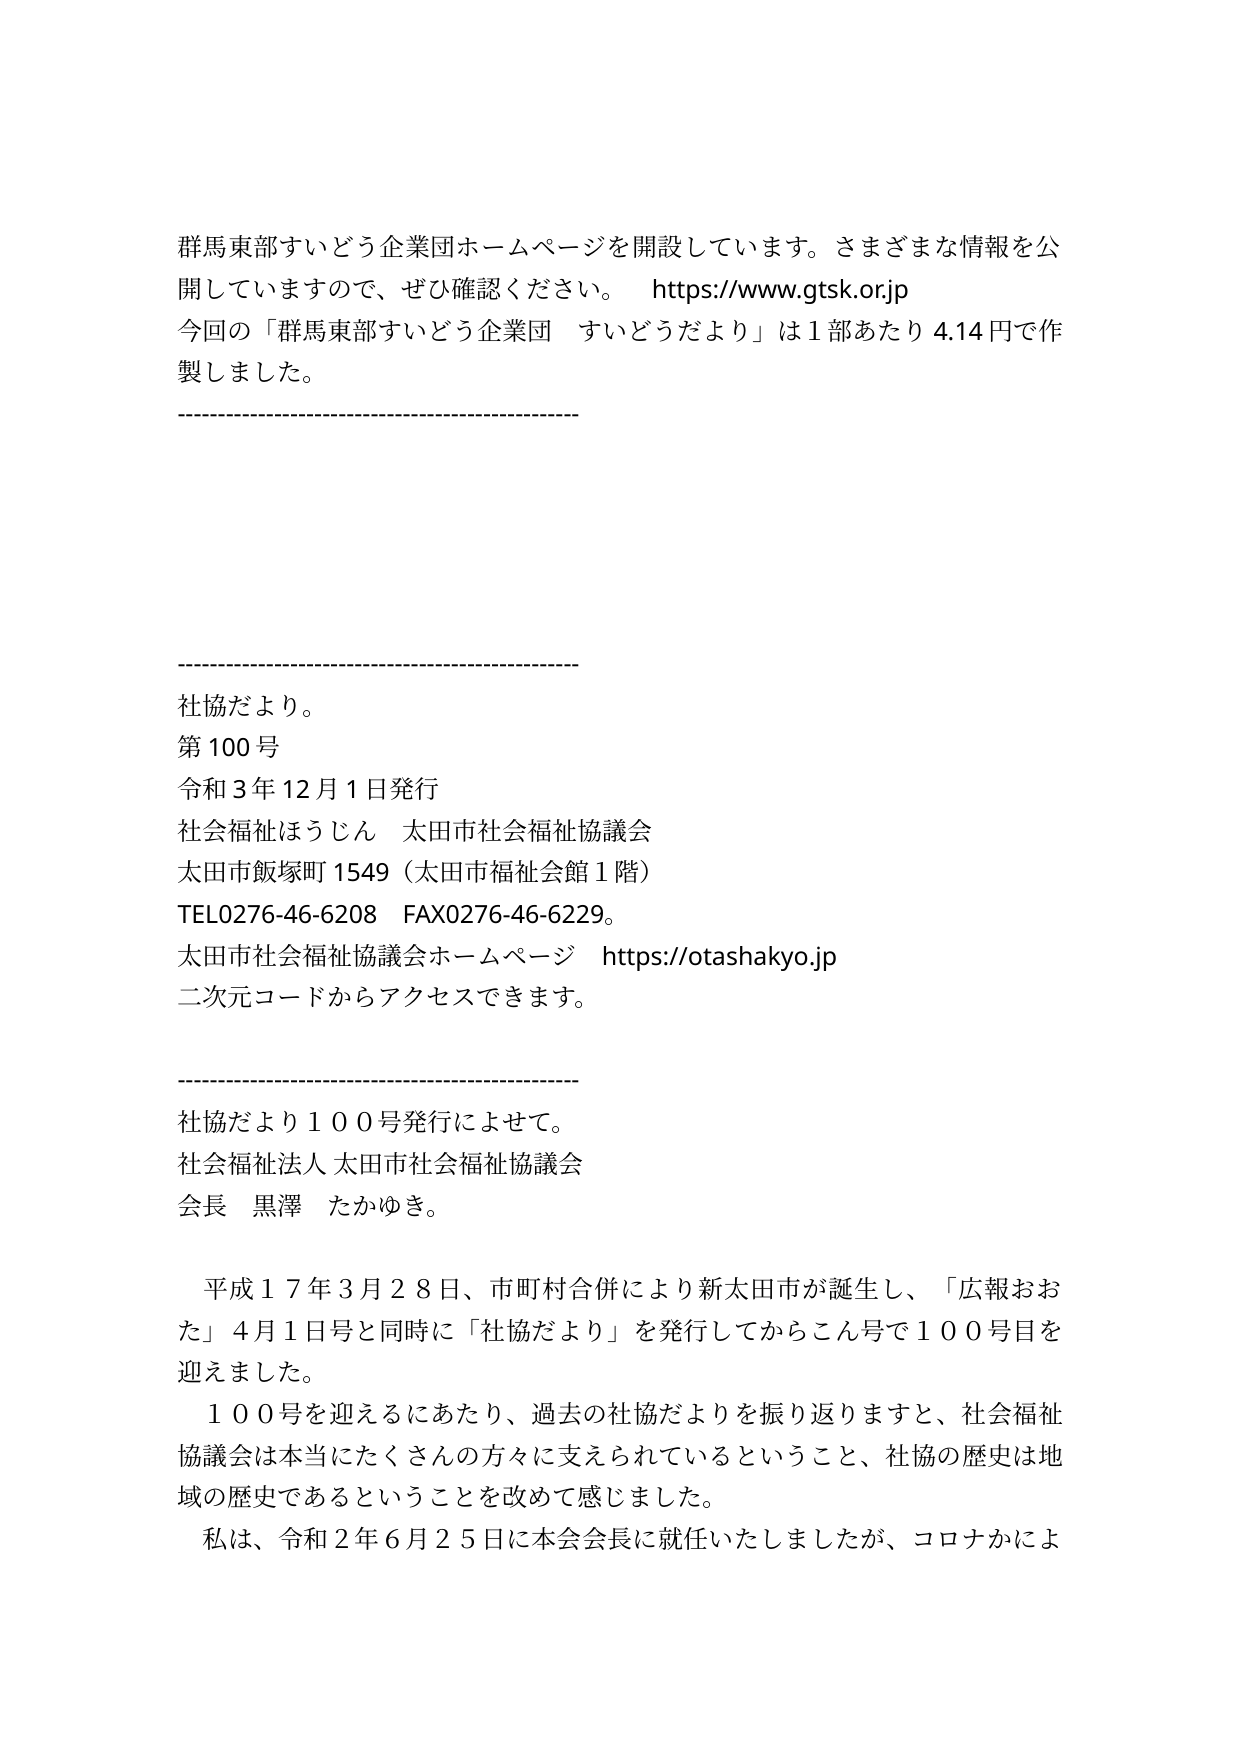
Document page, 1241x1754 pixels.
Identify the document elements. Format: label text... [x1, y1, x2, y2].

text 二次元コードからアクセスできます。 [177, 975, 1063, 1017]
text 平成１７年３月２８日、市町村合併により新太田市が誕生し、「広報おおた」４月１日号と同時に「社協だより」を発行してからこん号で１００号目を迎えました。 [177, 1267, 1063, 1392]
text 令和3年12月1日発行 [177, 767, 1063, 808]
text -------------------------------------------------- [177, 642, 1063, 683]
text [177, 392, 1063, 433]
text 太田市飯塚町1549（太田市福祉会館１階） [177, 850, 1063, 892]
text TEL0276-46-6208 FAX0276-46-6229。 [177, 892, 1063, 933]
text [177, 1517, 1063, 1558]
text 社協だより。 [177, 683, 1063, 725]
text 群馬東部すいどう企業団ホームページを開設しています。さまざまな情報を公開していますので、ぜひ確認ください。 https://www.gtsk.or.jp [177, 225, 1063, 308]
text 会長 黒澤 たかゆき。 [177, 1183, 1063, 1225]
text -------------------------------------------------- [177, 1058, 1063, 1100]
text 太田市社会福祉協議会ホームページ https://otashakyo.jp [177, 933, 1063, 975]
text １００号を迎えるにあたり、過去の社協だよりを振り返りますと、社会福祉協議会は本当にたくさんの方々に支えられているということ、社協の歴史は地域の歴史であるということを改めて感じました。 [177, 1392, 1063, 1517]
text 第100号 [177, 725, 1063, 767]
text 社協だより１００号発行によせて。 [177, 1100, 1063, 1142]
text 今回の「群馬東部すいどう企業団 すいどうだより」は１部あたり4.14円で作製しました。 [177, 308, 1063, 392]
text 社会福祉ほうじん 太田市社会福祉協議会 [177, 808, 1063, 850]
text 社会福祉法人 太田市社会福祉協議会 [177, 1142, 1063, 1183]
